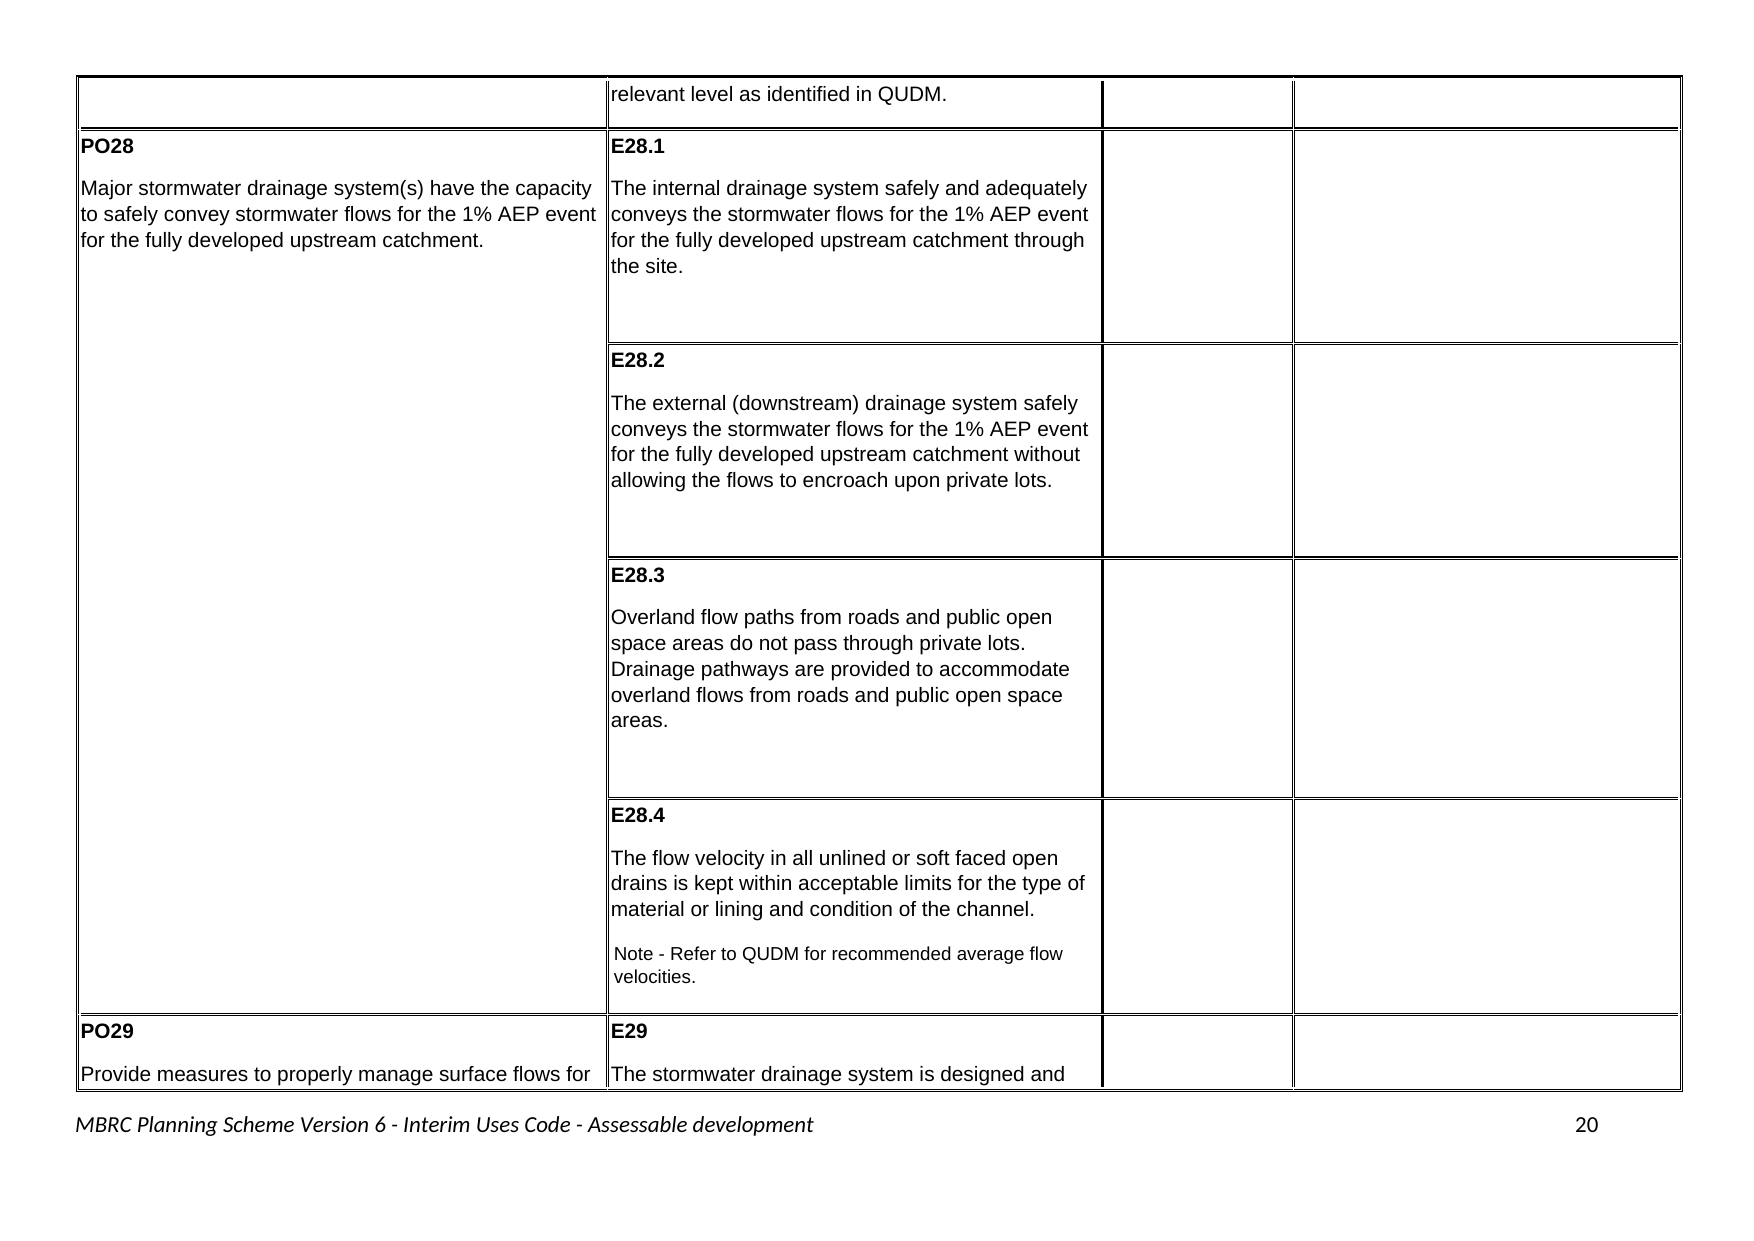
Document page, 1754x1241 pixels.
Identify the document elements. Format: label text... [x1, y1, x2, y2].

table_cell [79, 1013, 607, 1088]
table_cell [1102, 1016, 1294, 1088]
table_cell [1294, 342, 1681, 556]
table_cell [1295, 556, 1680, 796]
table_cell E28.2 The external (downstream) drainage system safely conveys the stormwater flows for the 1% AEP event for the fully developed upstream catchment without allowing the flows to encroach upon private lots. [609, 345, 1101, 556]
table_cell [1104, 560, 1292, 796]
table_cell PO28 Major stormwater drainage system(s) have the capacity to safely convey stormwater flows for the 1% AEP event for the fully developed upstream catchment. [79, 127, 606, 1012]
table_cell E28.1 The internal drainage system safely and adequately conveys the stormwater flows for the 1% AEP event for the fully developed upstream catchment through the site. [609, 131, 1101, 342]
table_cell [1104, 131, 1292, 342]
table_cell [1295, 796, 1680, 1012]
table_cell E28.4 The flow velocity in all unlined or soft faced open drains is kept within acceptable limits for the type of material or lining and condition of the channel. [609, 800, 1101, 1012]
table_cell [608, 1016, 1102, 1088]
table_cell [1295, 127, 1680, 342]
table_cell [1294, 78, 1680, 127]
table_cell [1102, 78, 1294, 127]
table_cell [1104, 800, 1292, 1012]
table_cell E28.3 Overland flow paths from roads and public open space areas do not pass through private lots. Drainage pathways are provided to accommodate overland flows from roads and public open space areas. [609, 560, 1101, 796]
table_cell [1104, 345, 1292, 556]
table_cell [1294, 1013, 1680, 1088]
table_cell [608, 78, 1102, 127]
